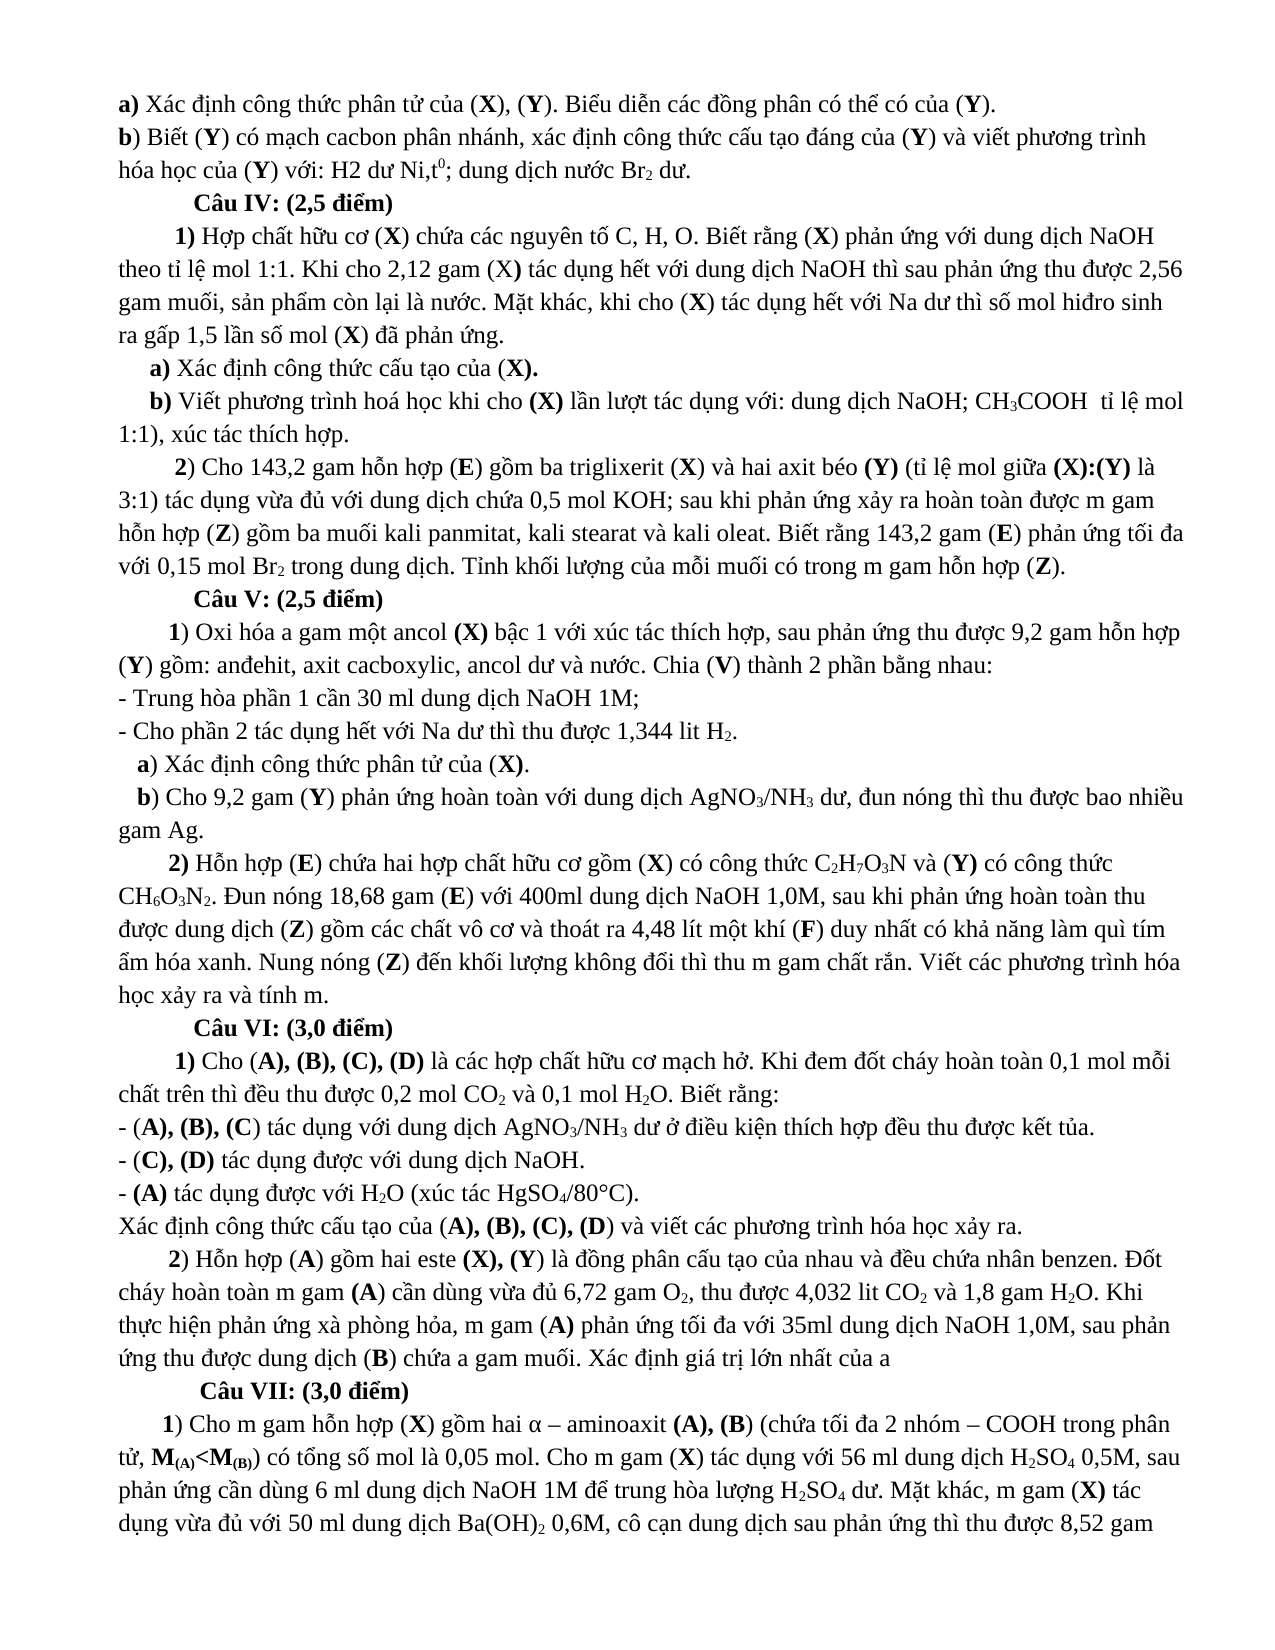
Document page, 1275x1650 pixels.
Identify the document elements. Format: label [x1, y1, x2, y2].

text [118, 89, 1186, 1537]
